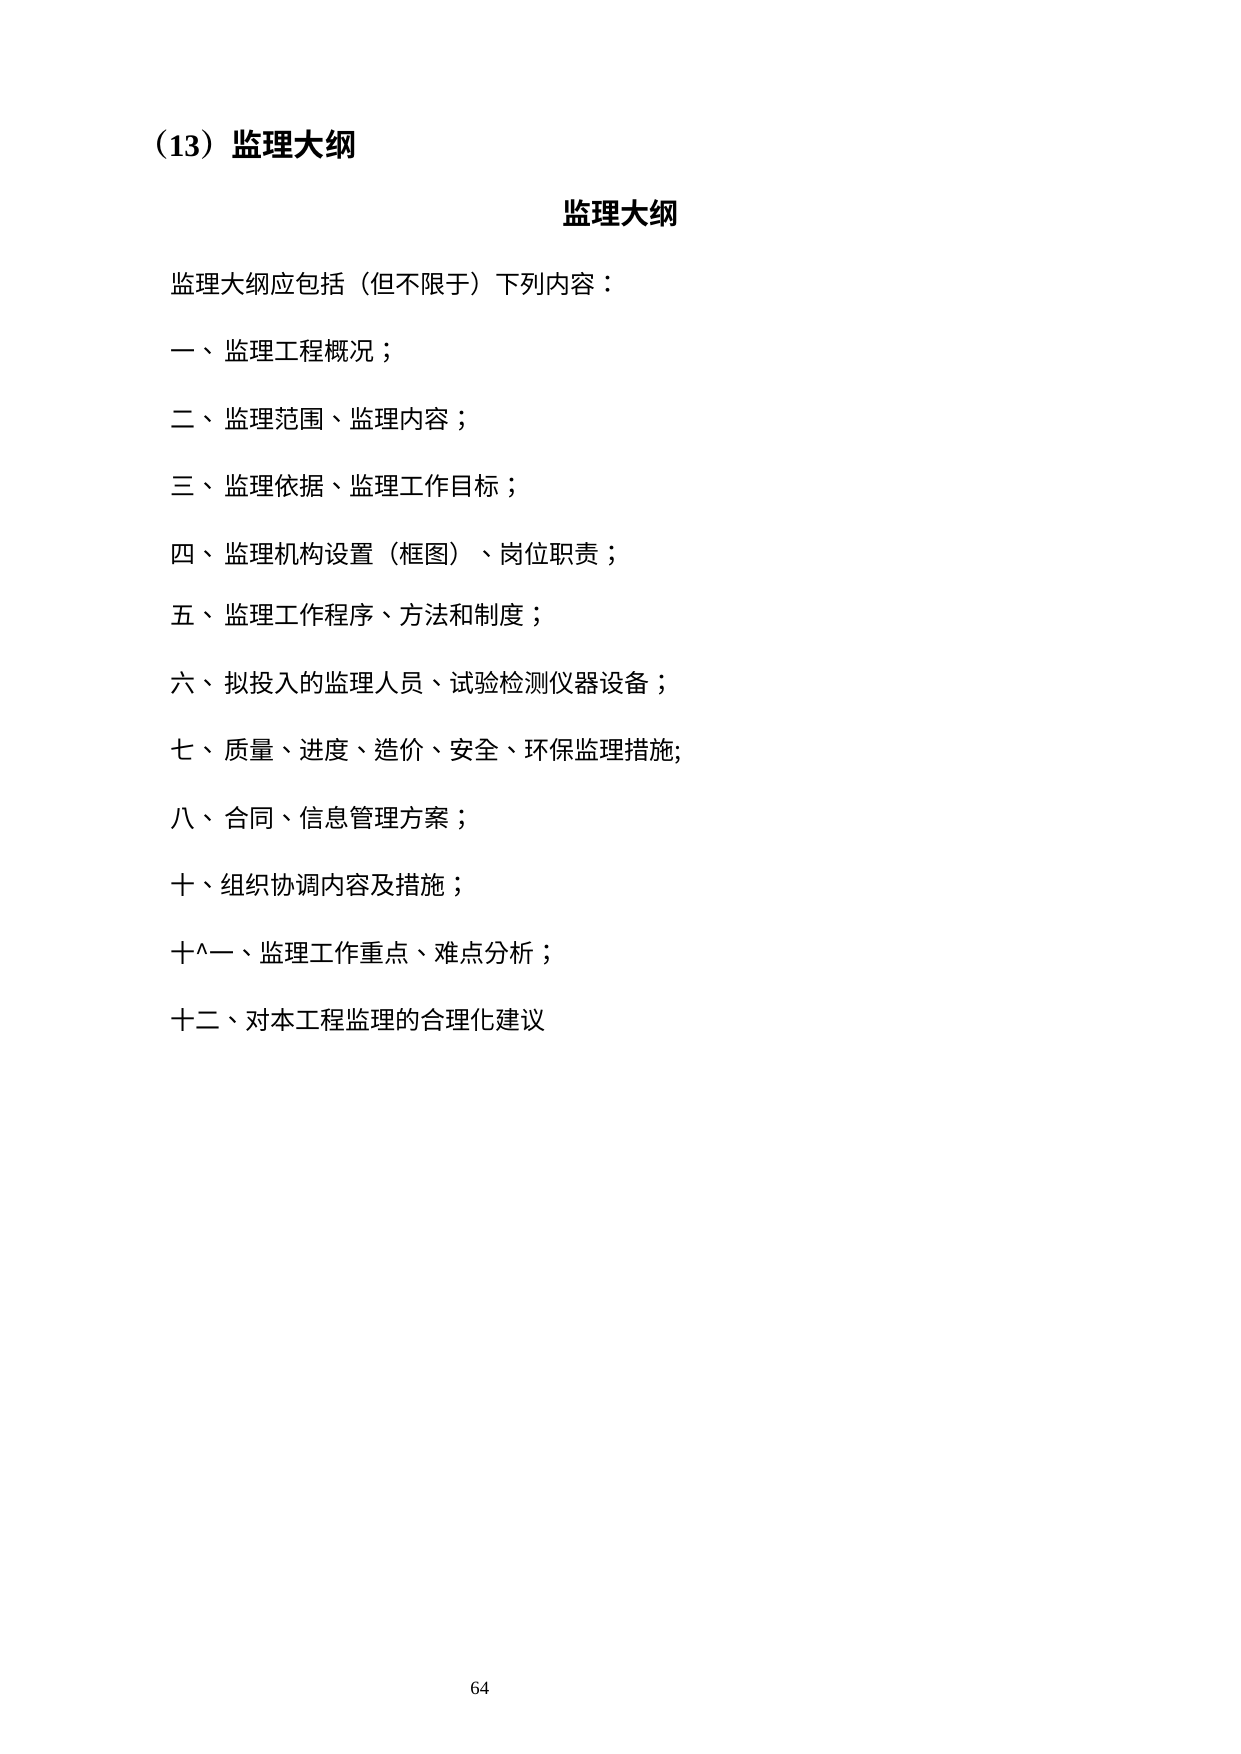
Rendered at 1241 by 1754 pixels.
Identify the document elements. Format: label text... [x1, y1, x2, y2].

text 五、 监理工作程序、方法和制度； [112, 596, 1128, 632]
text 十、组织协调内容及措施； [112, 866, 1128, 902]
text 六、 拟投入的监理人员、试验检测仪器设备； [112, 663, 1128, 699]
subtitle （13）监理大纲 [112, 121, 1128, 166]
text 三、 监理依据、监理工作目标； [112, 467, 1128, 503]
text 监理大纲应包括（但不限于）下列内容： [112, 264, 1128, 301]
text 四、 监理机构设置（框图）、岗位职责； [112, 534, 1128, 571]
text 十二、对本工程监理的合理化建议 [112, 1001, 1128, 1037]
subtitle 监理大纲 [112, 191, 1128, 233]
text 一、 监理工程概况； [112, 332, 1128, 368]
text 七、 质量、进度、造价、安全、环保监理措施; [112, 731, 1128, 767]
text 二、 监理范围、监理内容； [112, 399, 1128, 436]
text 八、 合同、信息管理方案； [112, 798, 1128, 834]
text 十^一、监理工作重点、难点分析； [112, 933, 1128, 969]
